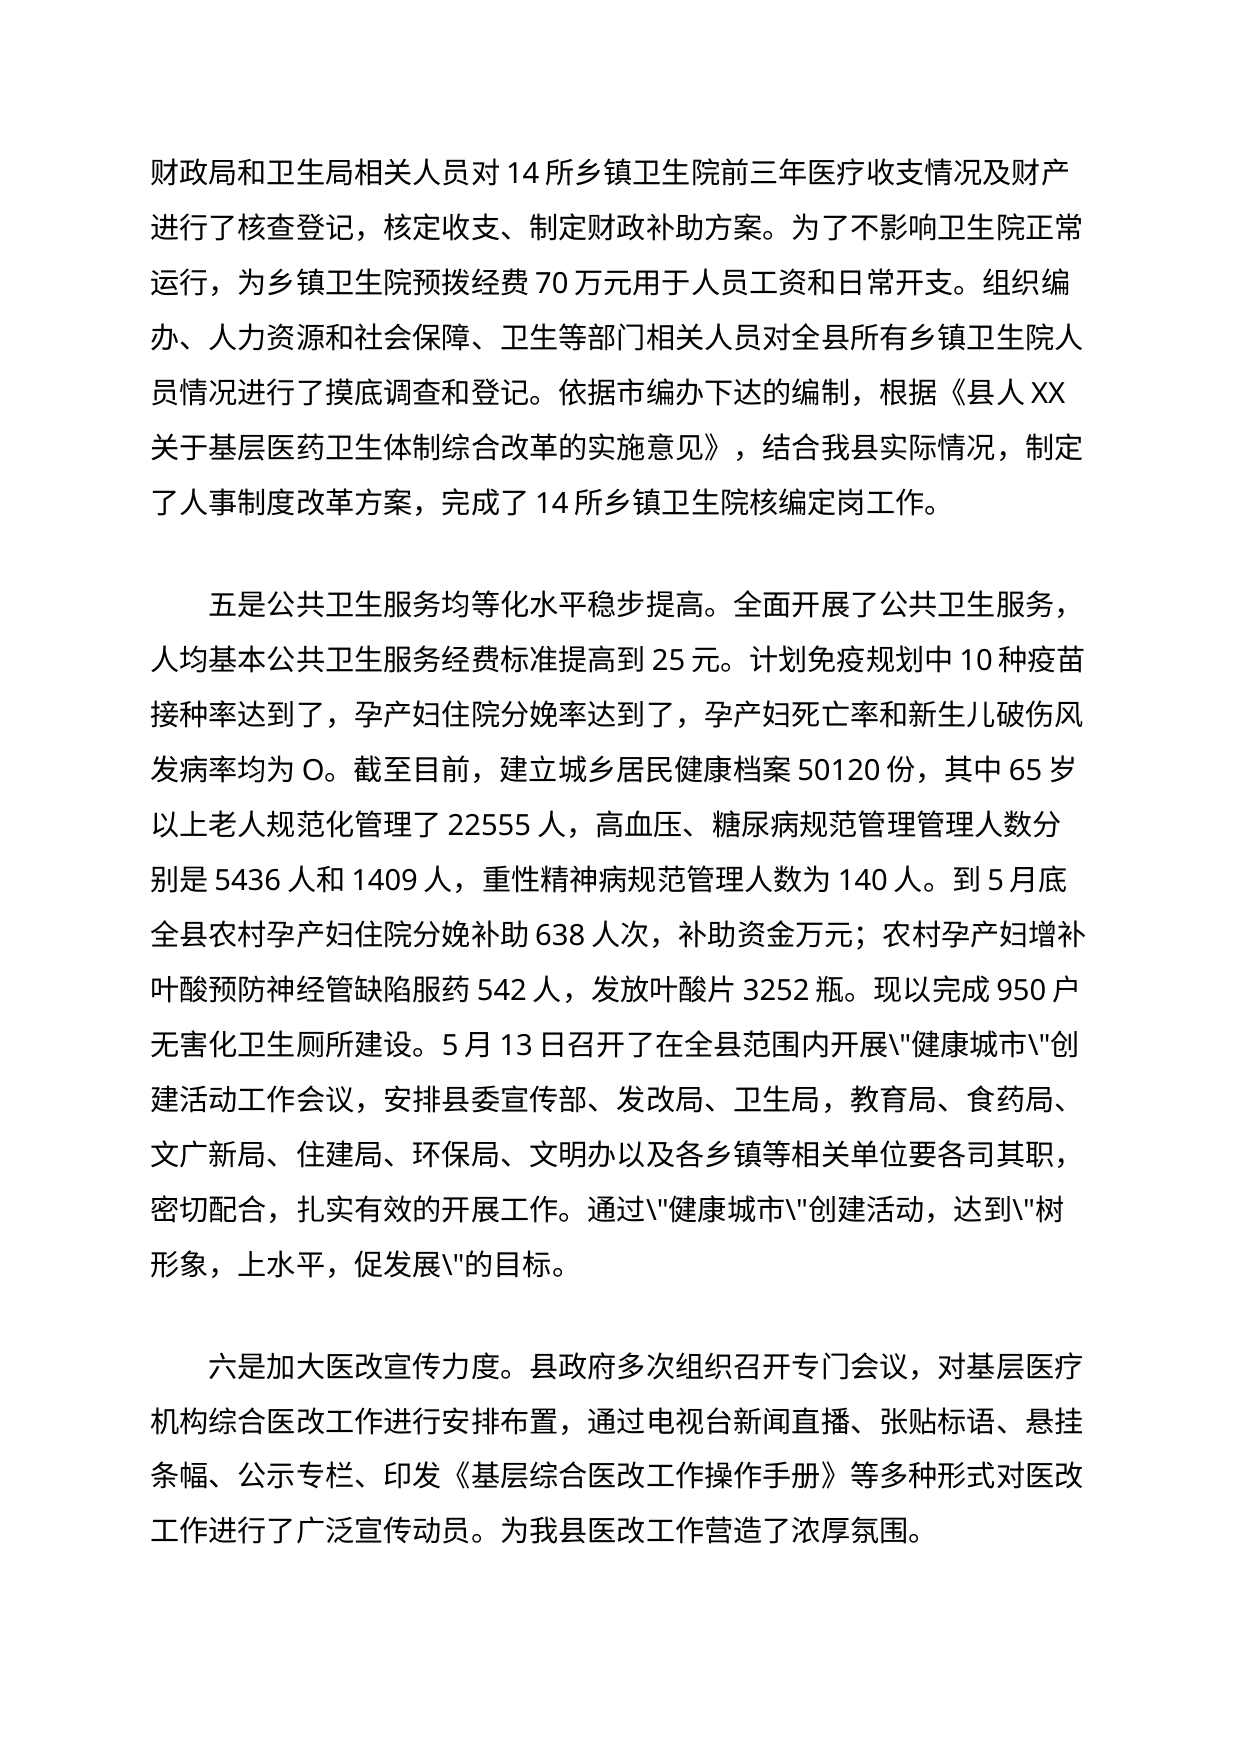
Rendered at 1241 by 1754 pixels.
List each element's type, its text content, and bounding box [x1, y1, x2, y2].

text 六是加大医改宣传力度。县政府多次组织召开专门会议，对基层医疗机构综合医改工作进行安排布置，通过电视台新闻直播、张贴标语、悬挂条幅、公示专栏、印发《基层综合医改工作操作手册》等多种形式对医改工作进行了广泛宣传动员。为我县医改工作营造了浓厚氛围。 [150, 1343, 1090, 1550]
text 五是公共卫生服务均等化水平稳步提高。全面开展了公共卫生服务，人均基本公共卫生服务经费标准提高到25元。计划免疫规划中10种疫苗接种率达到了，孕产妇住院分娩率达到了，孕产妇死亡率和新生儿破伤风发病率均为O。截至目前，建立城乡居民健康档案50120份，其中65岁以上老人规范化管理了22555人，高血压、糖尿病规范管理管理人数分别是5436人和1409人，重性精神病规范管理人数为140人。到5月底全县农村孕产妇住院分娩补助638人次，补助资金万元；农村孕产妇增补叶酸预防神经管缺陷服药542人，发放叶酸片3252瓶。现以完成950户无害化卫生厕所建设。5月13日召开了在全县范围内开展\"健康城市\"创建活动工作会议，安排县委宣传部、发改局、卫生局，教育局、食药局、文广新局、住建局、环保局、文明办以及各乡镇等相关单位要各司其职，密切配合，扎实有效的开展工作。通过\"健康城市\"创建活动，达到\"树形象，上水平，促发展\"的目标。 [150, 582, 1090, 1284]
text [150, 150, 1090, 522]
